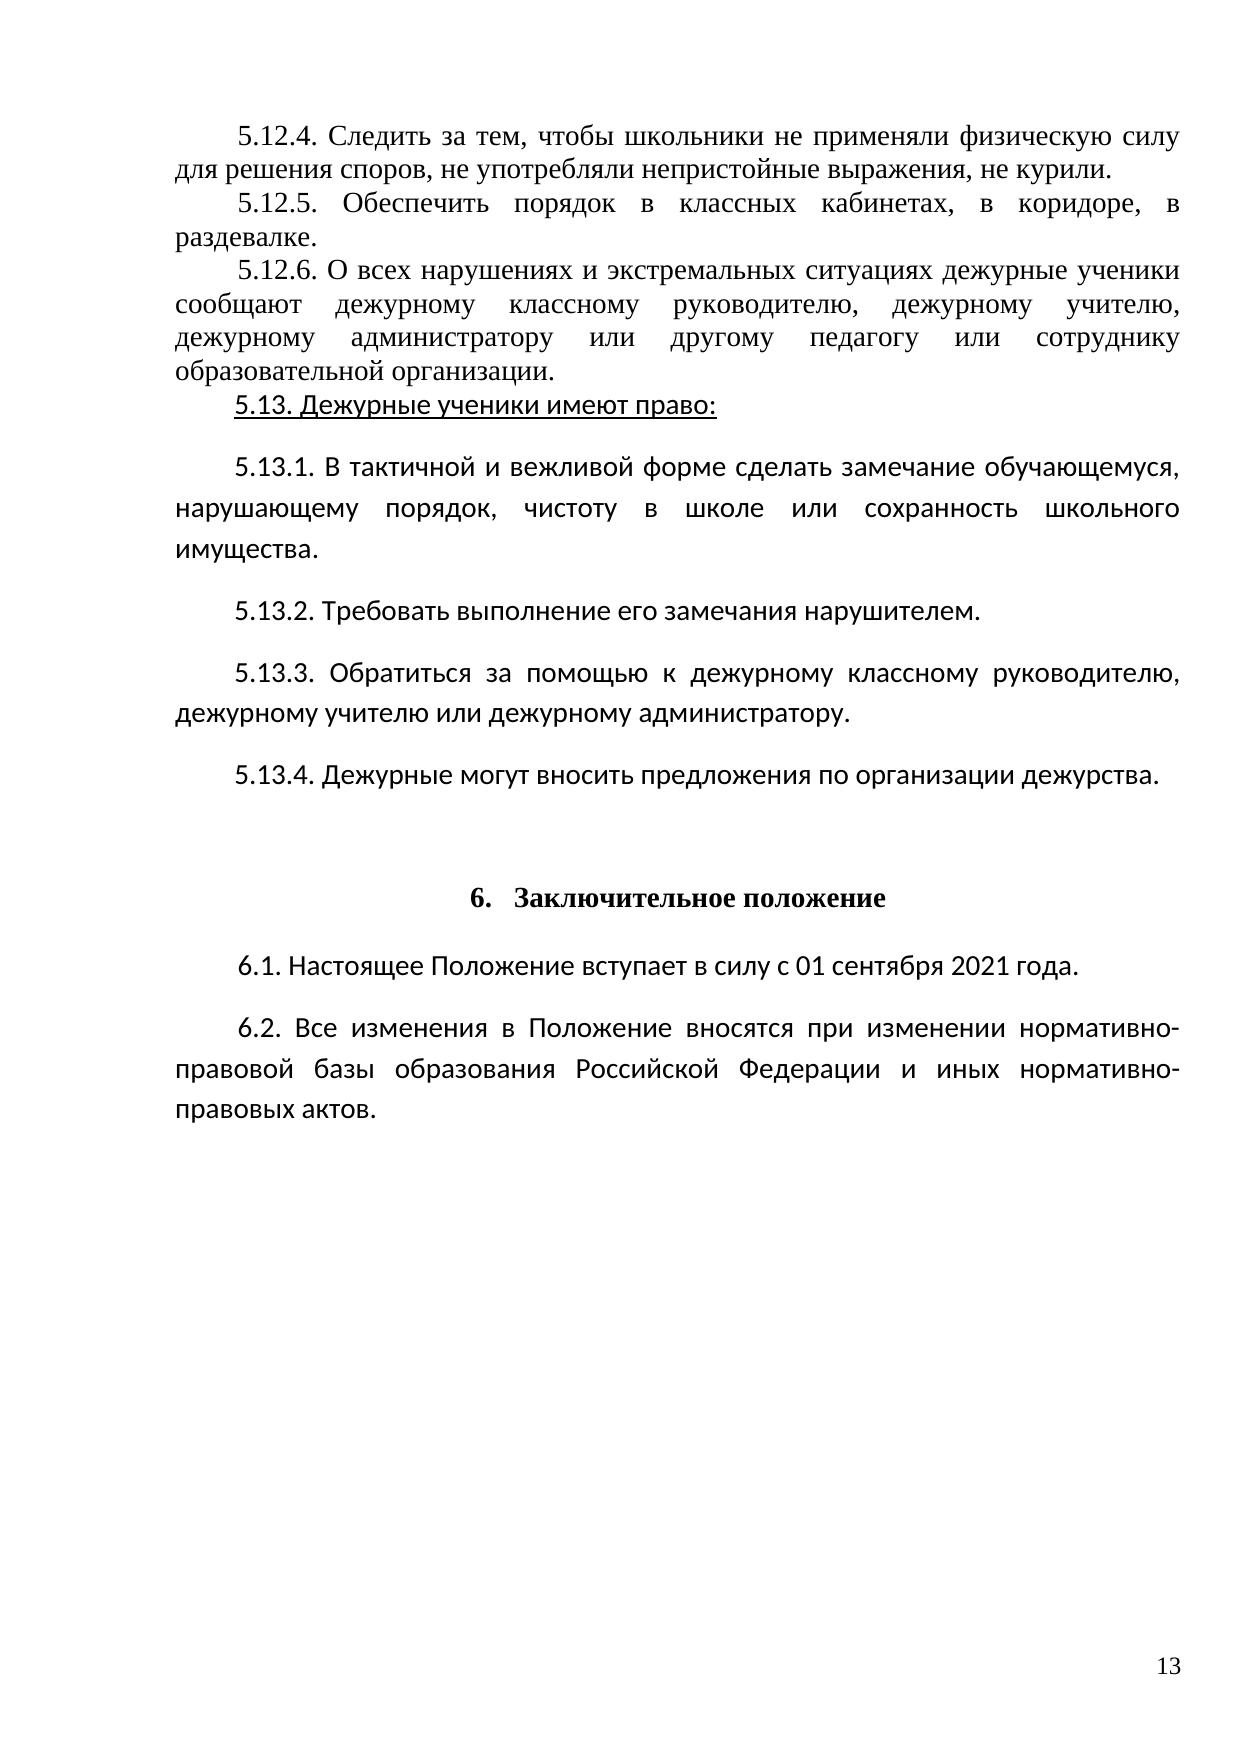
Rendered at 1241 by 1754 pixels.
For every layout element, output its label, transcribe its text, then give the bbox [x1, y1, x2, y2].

text 5.12.6. О всех нарушениях и экстремальных ситуациях дежурные ученики сообщают дежурному классному руководителю, дежурному учителю, дежурному администратору или другому педагогу или сотруднику образовательной организации. [175, 252, 1181, 386]
text 5.13.1. В тактичной и вежливой форме сделать замечание обучающемуся, нарушающему порядок, чистоту в школе или сохранность школьного имущества. [175, 448, 1181, 566]
text 6. Заключительное положение [175, 880, 1181, 913]
text 5.12.4. Следить за тем, чтобы школьники не применяли физическую силу для решения споров, не употребляли непристойные выражения, не курили. [175, 118, 1181, 185]
text 5.13.4. Дежурные могут вносить предложения по организации дежурства. [175, 756, 1181, 792]
text 5.13.2. Требовать выполнение его замечания нарушителем. [175, 592, 1181, 627]
text 5.13. Дежурные ученики имеют право: [175, 386, 1181, 422]
text 6.2. Все изменения в Положение вносятся при изменении нормативно-правовой базы образования Российской Федерации и иных нормативно-правовых актов. [175, 1009, 1181, 1126]
text 5.13.3. Обратиться за помощью к дежурному классному руководителю, дежурному учителю или дежурному администратору. [175, 654, 1181, 730]
text 5.12.5. Обеспечить порядок в классных кабинетах, в коридоре, в раздевалке. [175, 185, 1181, 252]
text 6.1. Настоящее Положение вступает в силу с 01 сентября 2021 года. [237, 947, 1181, 983]
